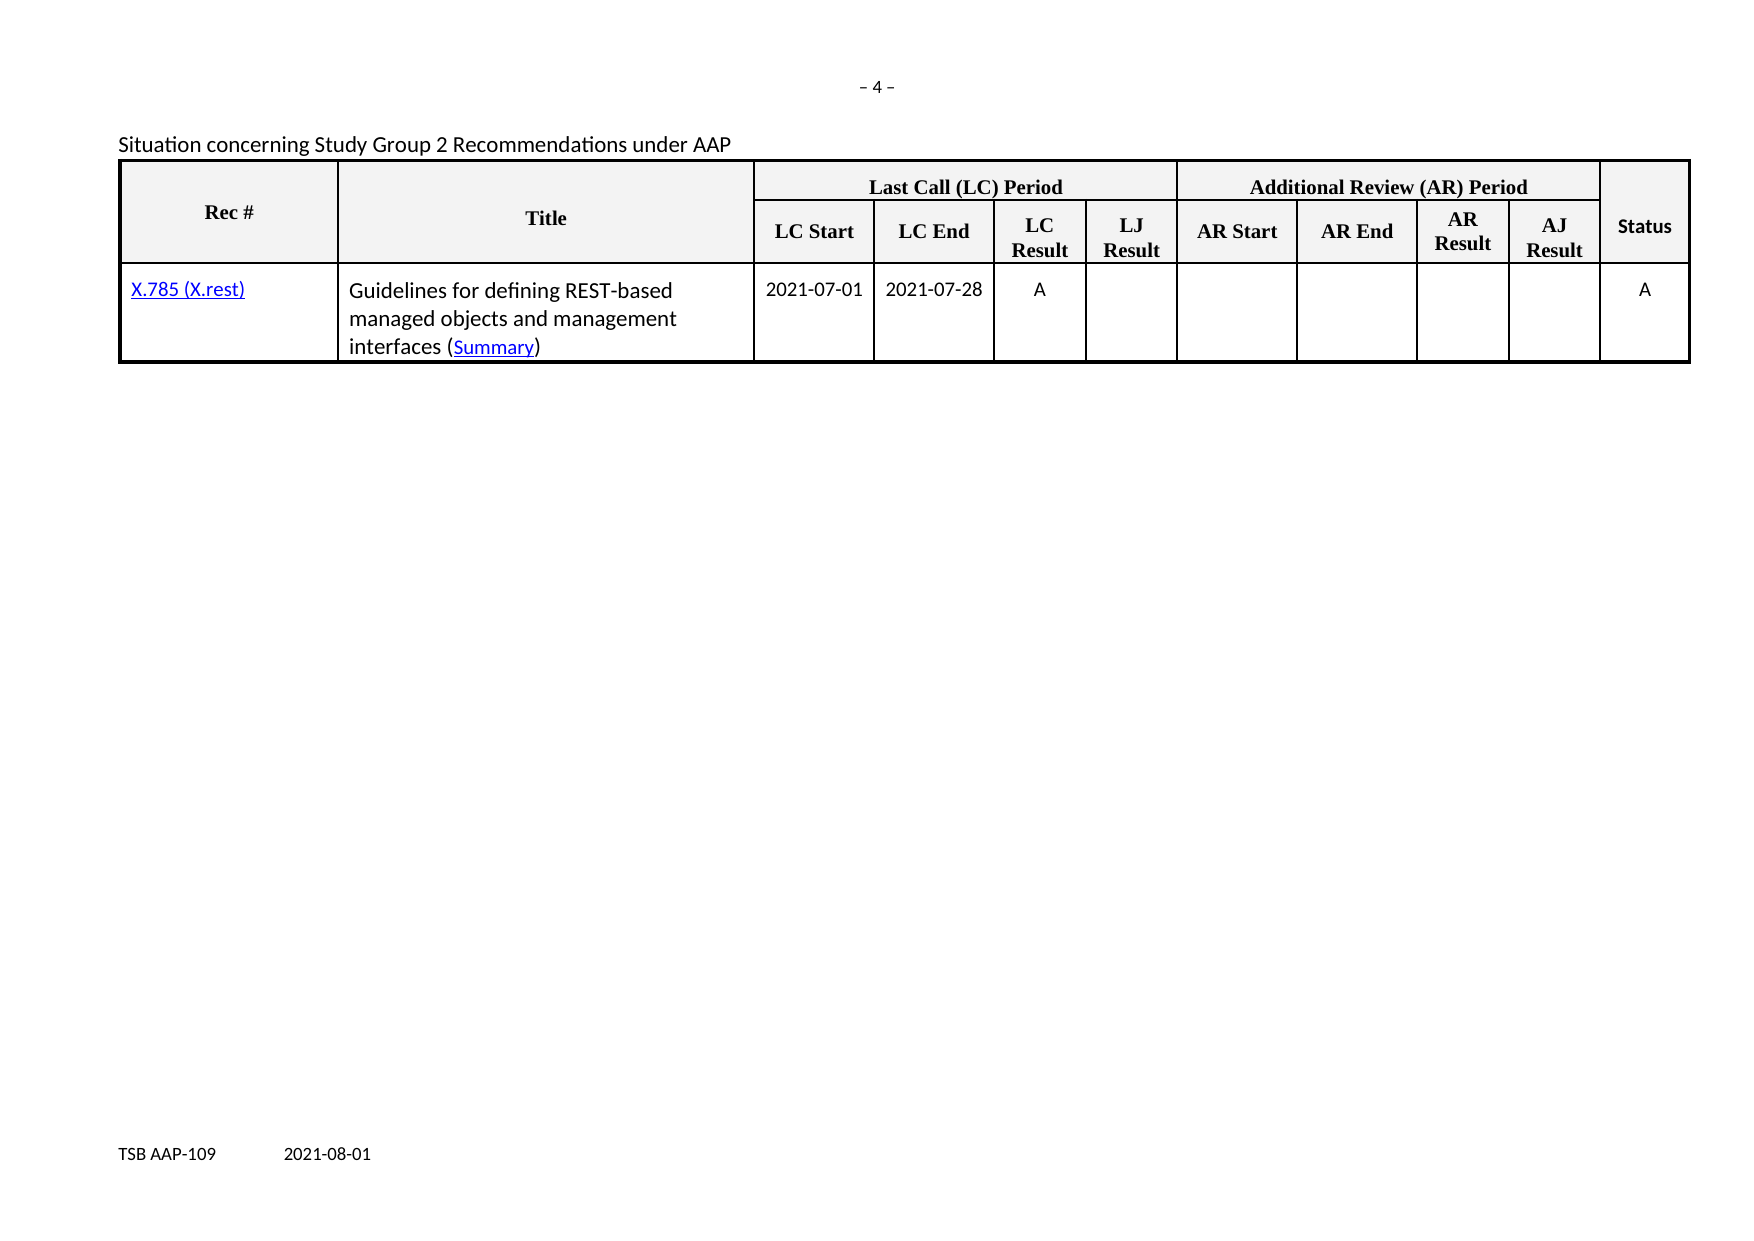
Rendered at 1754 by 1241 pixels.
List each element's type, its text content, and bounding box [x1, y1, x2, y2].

table_cell LC Start [755, 201, 873, 262]
table_cell [1510, 264, 1599, 360]
table_header Additional Review (AR) Period [1178, 162, 1599, 199]
table_cell A [1601, 264, 1688, 360]
table_cell LC Result [995, 201, 1085, 262]
table_cell 2021-07-01 [755, 264, 873, 360]
table_cell AR Result [1418, 201, 1508, 262]
table_cell 2021-07-28 [875, 264, 993, 360]
table_cell X.785 (X.rest) [122, 264, 337, 360]
table_header Title [339, 162, 753, 262]
table_header Status [1601, 162, 1688, 262]
table_cell LC End [875, 201, 993, 262]
table_cell [1087, 264, 1176, 360]
table_header Rec # [122, 162, 337, 262]
table_cell AJ Result [1510, 201, 1599, 262]
table_cell A [995, 264, 1085, 360]
table_cell AR End [1298, 201, 1416, 262]
table_cell [1298, 264, 1416, 360]
table_cell [1418, 264, 1508, 360]
table_cell Guidelines for defining REST-based managed objects and management interfaces (Summary) [339, 264, 753, 360]
table_header Last Call (LC) Period [755, 162, 1176, 199]
text Situation concerning Study Group 2 Recommendations under AAP [118, 131, 1636, 159]
table_cell LJ Result [1087, 201, 1176, 262]
table_cell [1178, 264, 1296, 360]
table_cell AR Start [1178, 201, 1296, 262]
